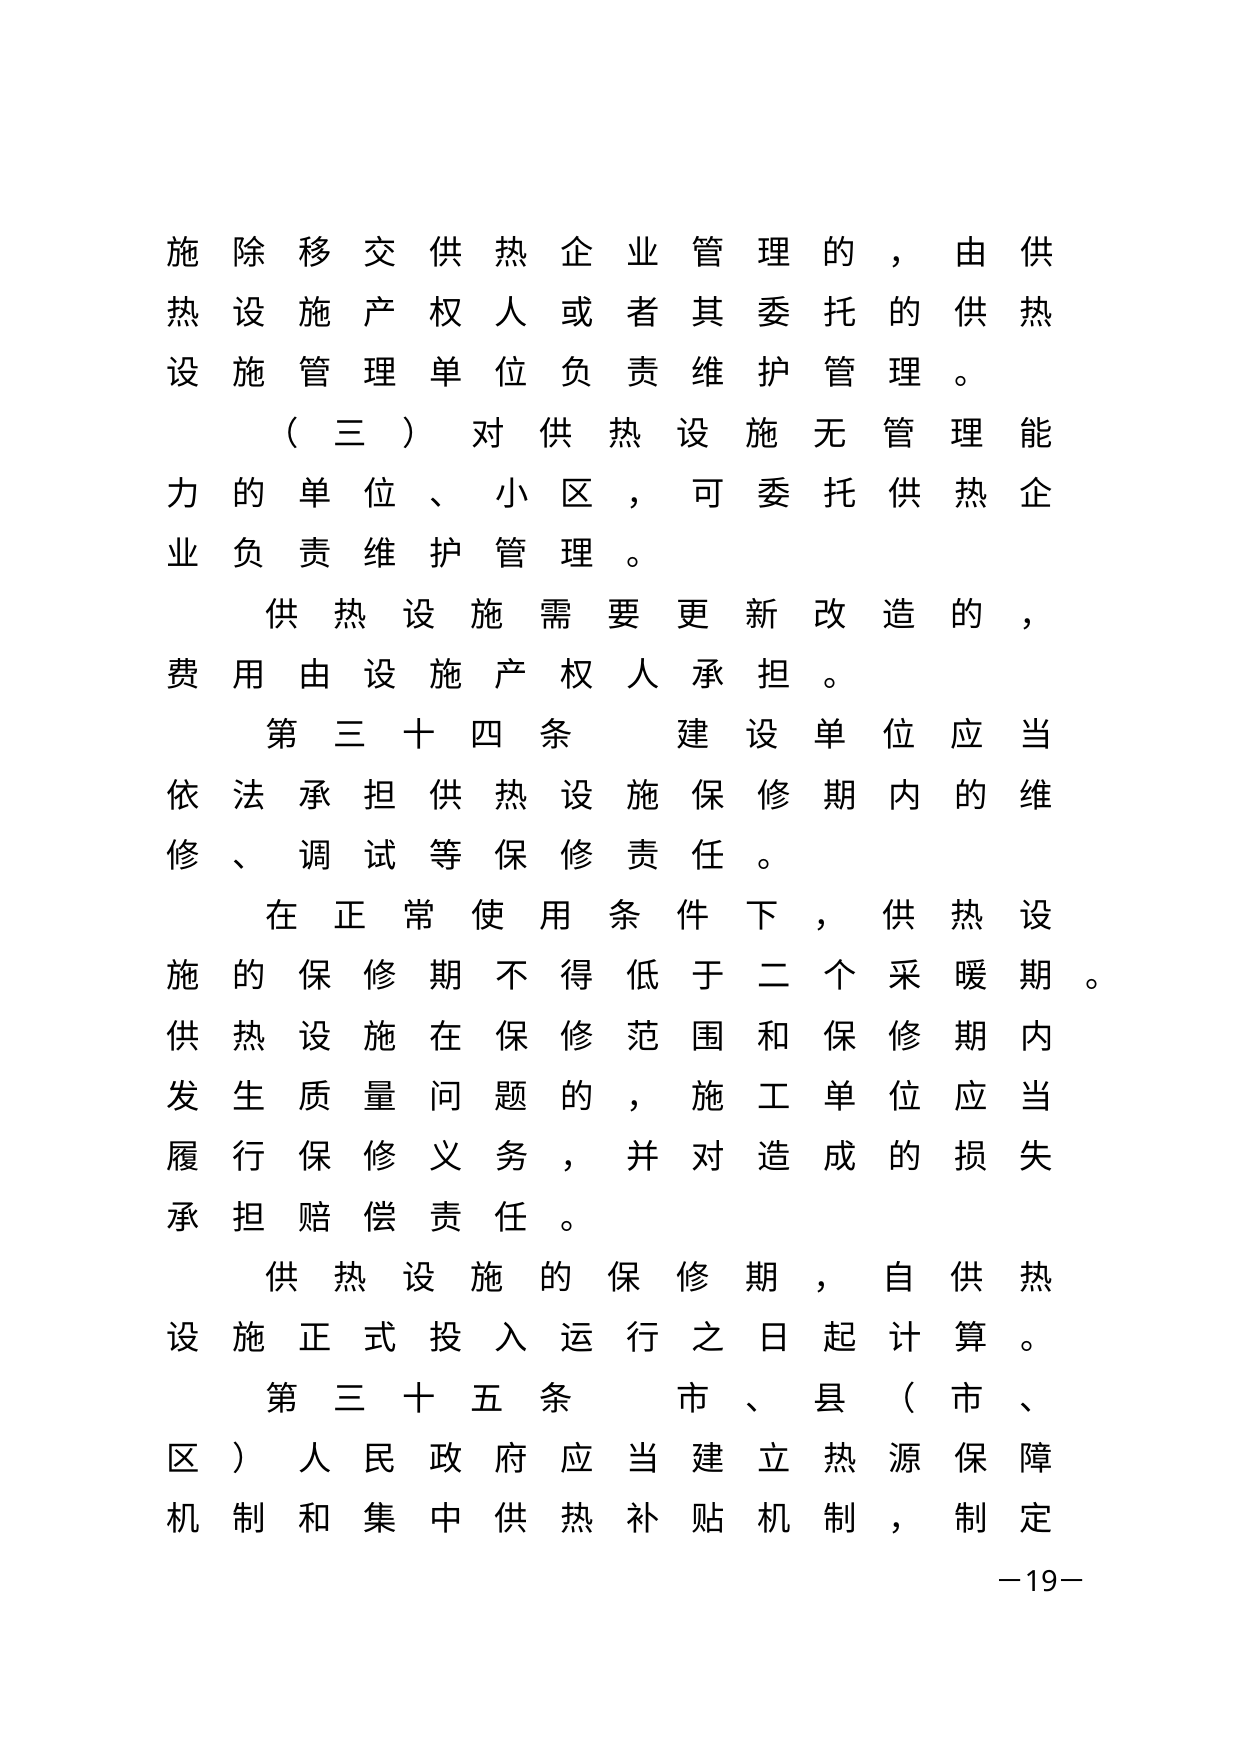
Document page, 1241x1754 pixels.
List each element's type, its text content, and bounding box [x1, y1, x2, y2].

text （三）对供热设施无管理能力的单位、小区，可委托供热企业负责维护管理。 [167, 400, 1085, 581]
text 供热设施需要更新改造的，费用由设施产权人承担。 [167, 581, 1085, 702]
text 在正常使用条件下，供热设施的保修期不得低于二个采暖期。供热设施在保修范围和保修期内发生质量问题的，施工单位应当履行保修义务，并对造成的损失承担赔偿责任。 [167, 883, 1085, 1245]
text 第三十四条 建设单位应当依法承担供热设施保修期内的维修、调试等保修责任。 [167, 702, 1085, 883]
text （二）市政供热设施由供热企业负责维护管理；庭院供热设施除移交供热企业管理的，由供热设施产权人或者其委托的供热设施管理单位负责维护管理。 [167, 219, 1085, 400]
text 供热设施的保修期，自供热设施正式投入运行之日起计算。 [167, 1245, 1085, 1365]
text 第三十五条 市、县（市、区）人民政府应当建立热源保障机制和集中供热补贴机制，制定集中供热突发事件应急预案确保集中供热稳定、可持续运行。 [167, 1365, 1085, 1546]
